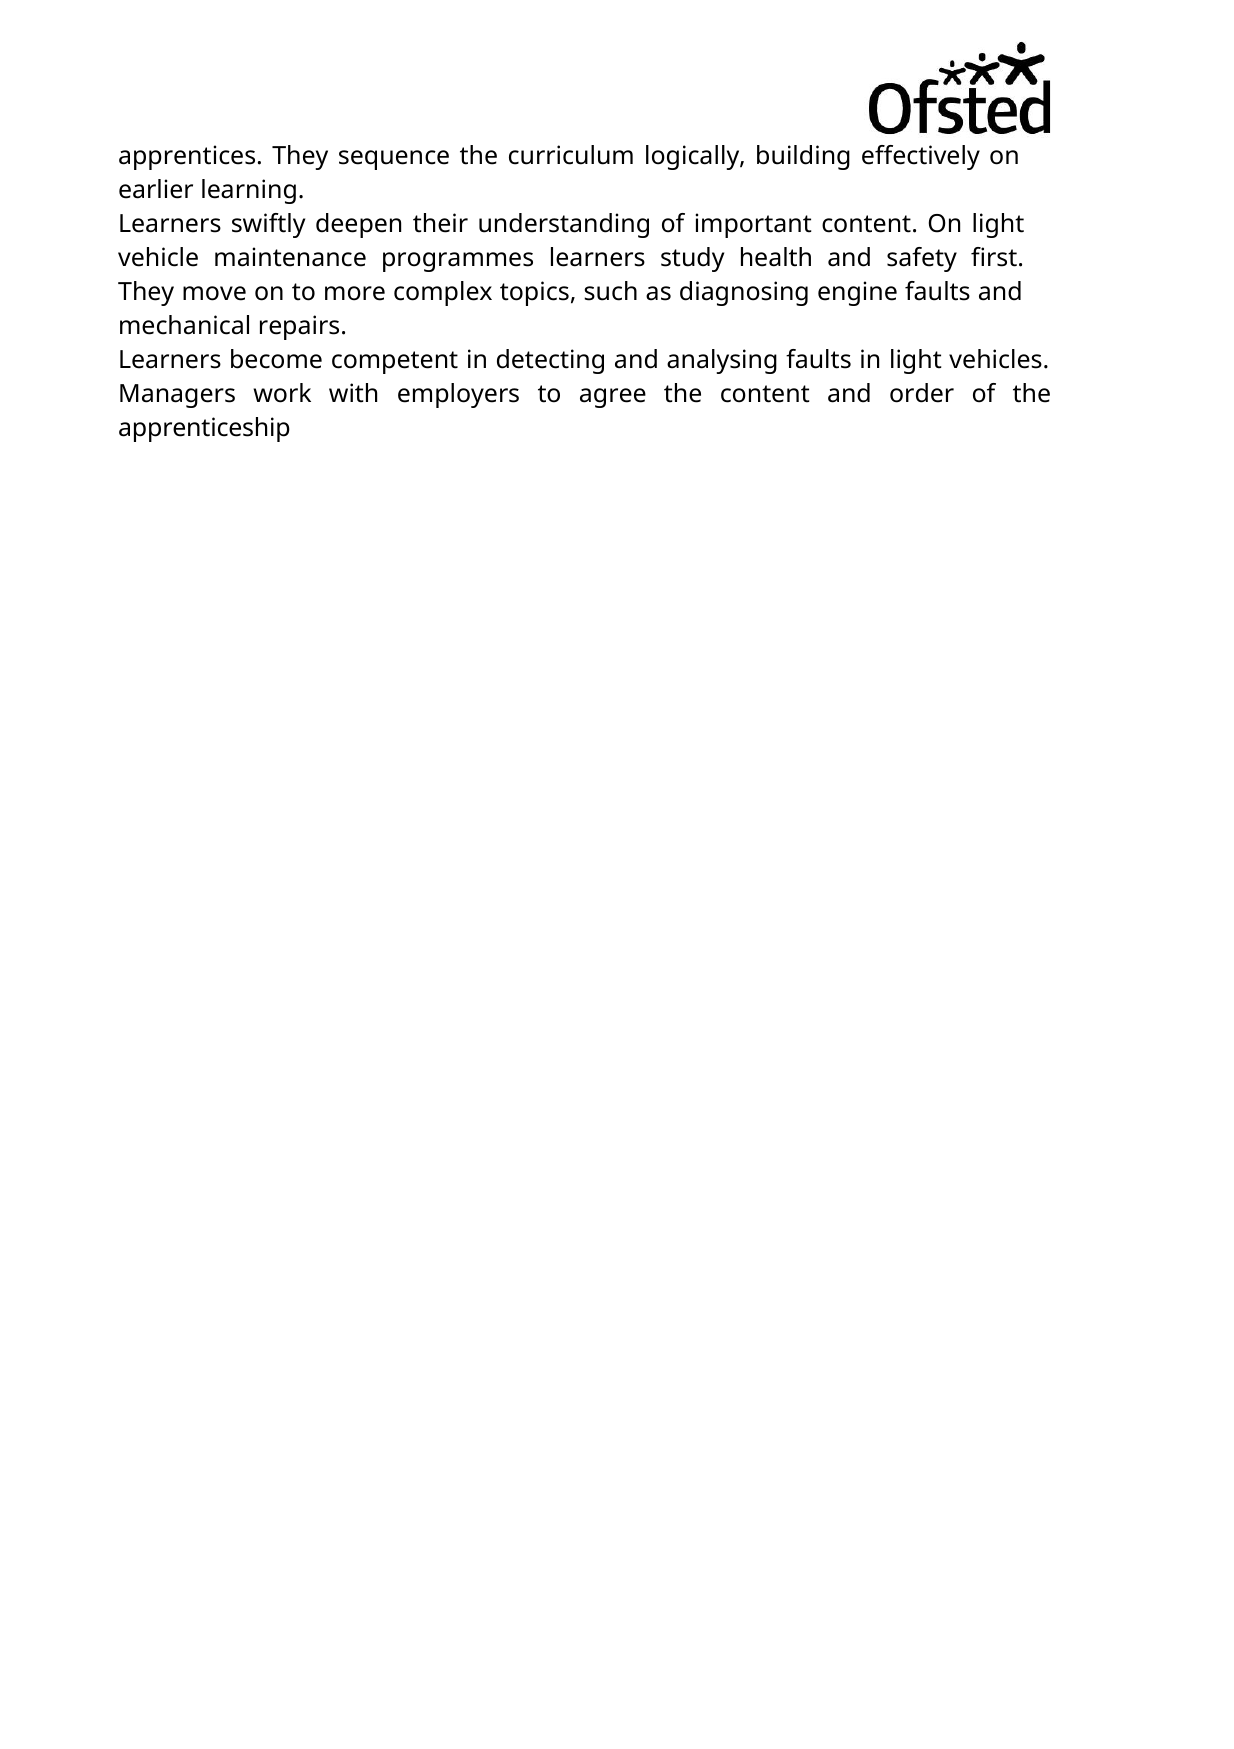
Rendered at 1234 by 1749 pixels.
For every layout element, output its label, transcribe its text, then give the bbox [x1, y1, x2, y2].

picture [863, 41, 1051, 138]
text Learners become competent in detecting and analysing faults in light vehicles. Managers work with employers to agree the content and order of the apprenticeship [118, 342, 1051, 444]
text Learners swiftly deepen their understanding of important content. On light vehicle maintenance programmes learners study health and safety first. They move on to more complex topics, such as diagnosing engine faults and mechanical repairs. [118, 206, 1024, 342]
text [118, 137, 1021, 206]
